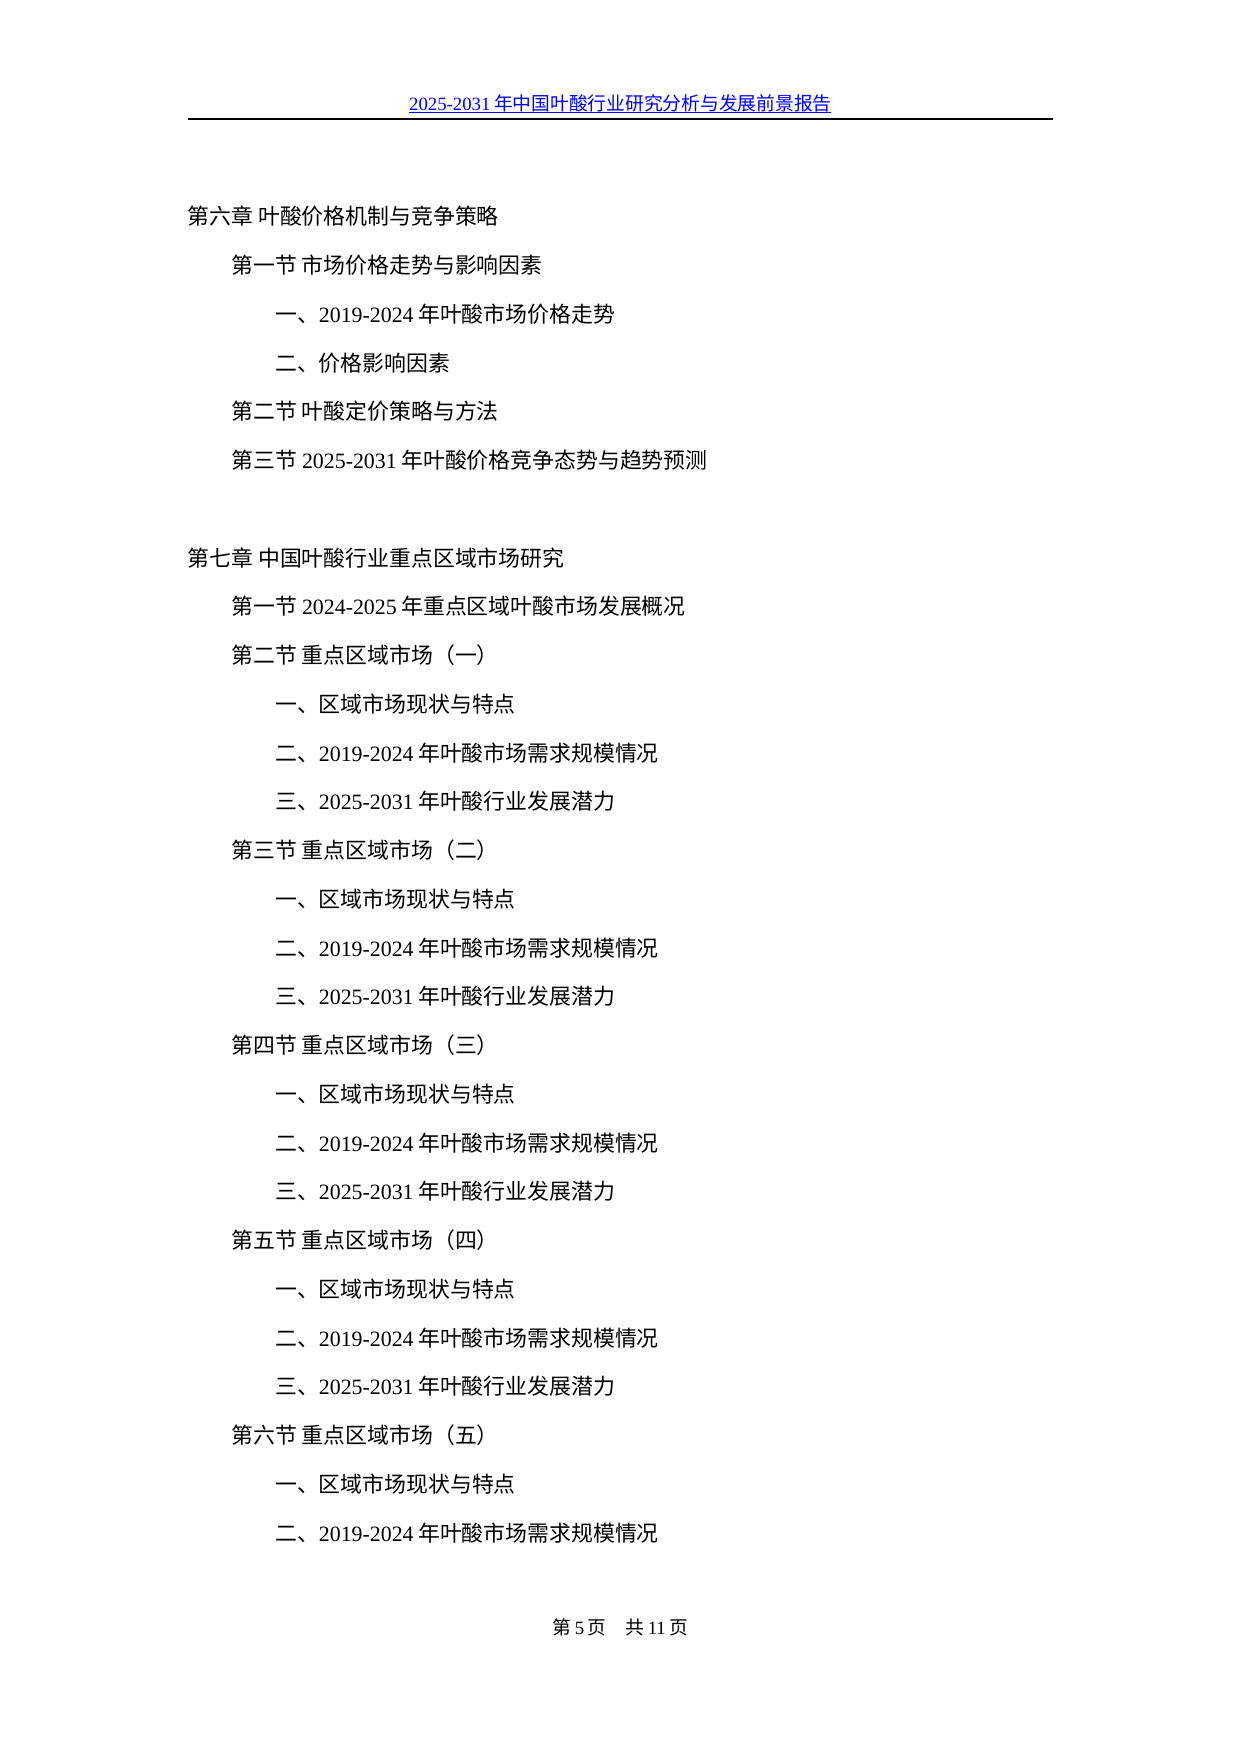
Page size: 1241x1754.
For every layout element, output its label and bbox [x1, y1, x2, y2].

text [187, 150, 1053, 1548]
